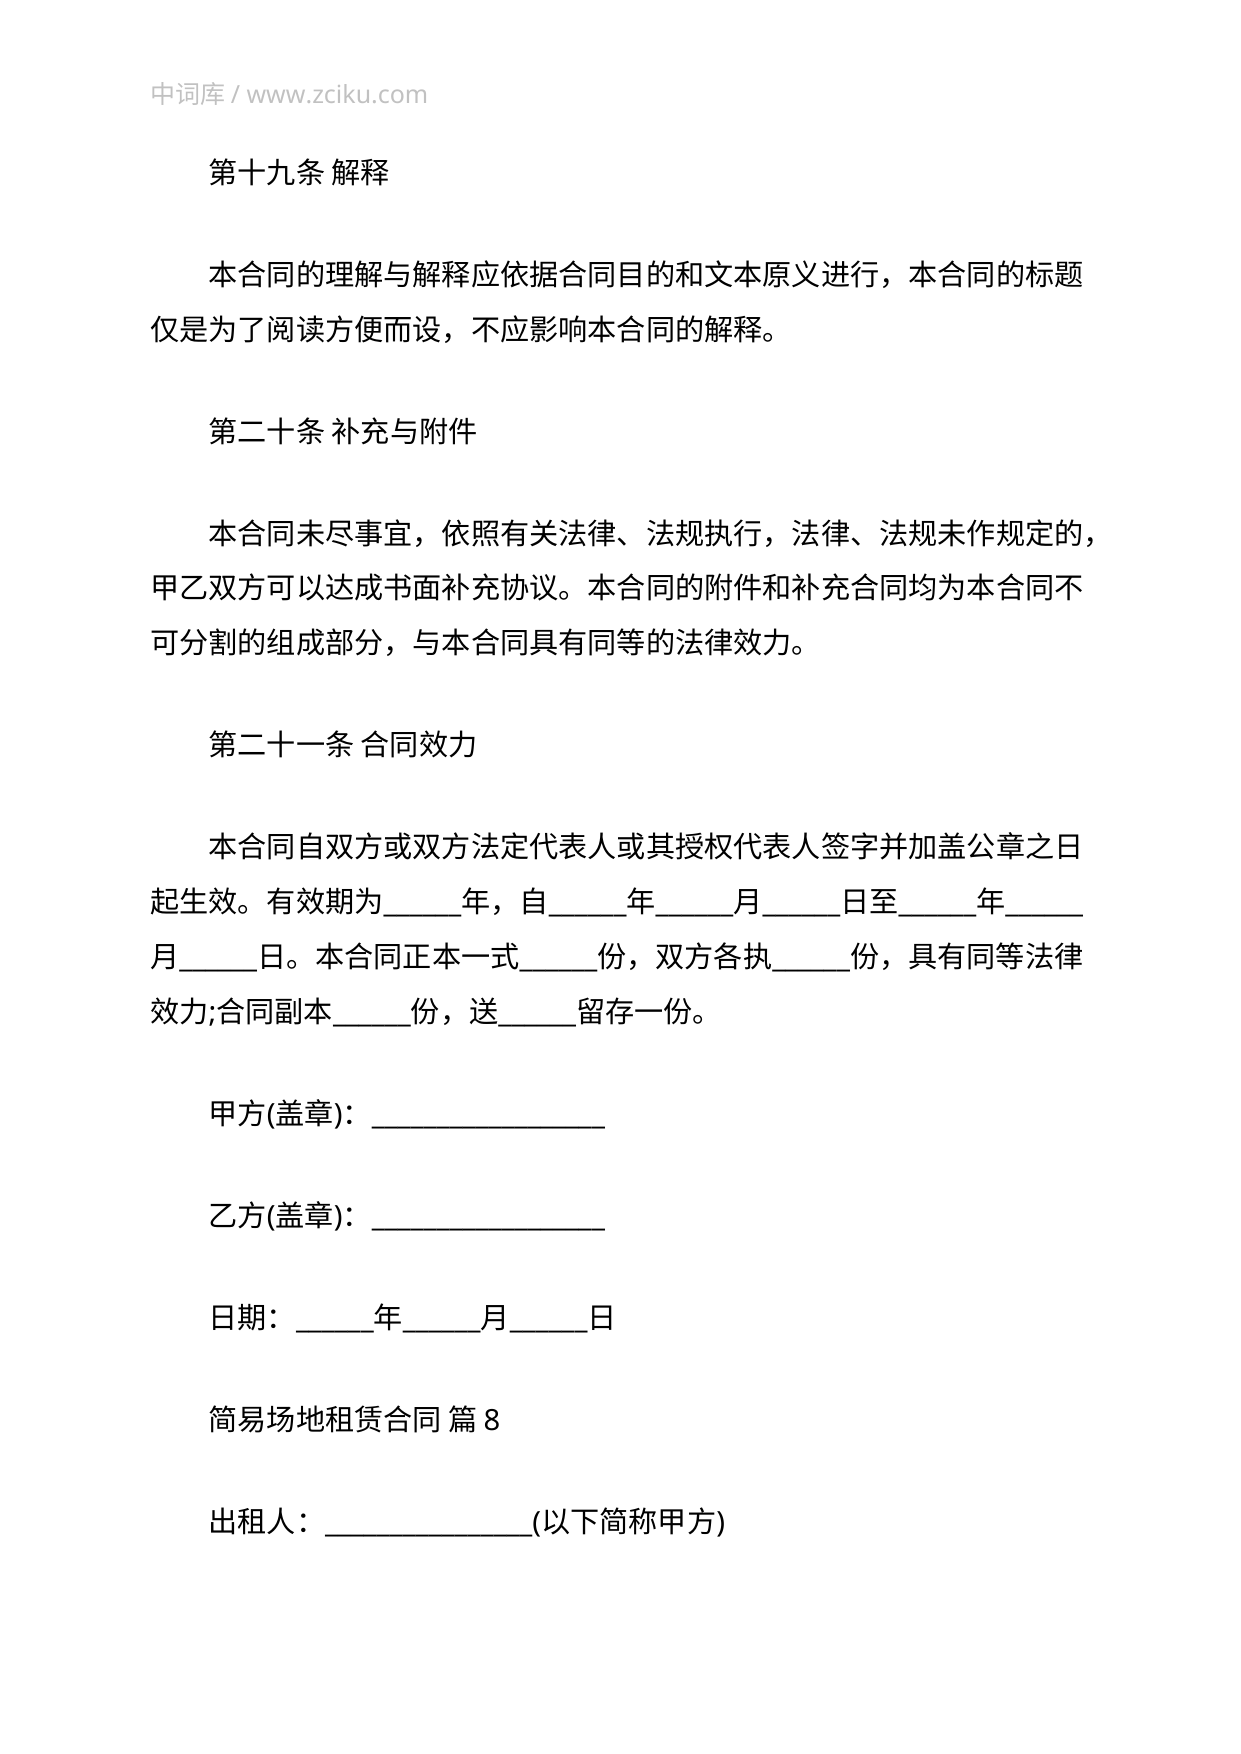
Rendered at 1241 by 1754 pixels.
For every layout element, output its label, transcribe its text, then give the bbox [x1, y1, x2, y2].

text 本合同的理解与解释应依据合同目的和文本原义进行，本合同的标题仅是为了阅读方便而设，不应影响本合同的解释。 [150, 252, 1090, 349]
text 出租人：________________(以下简称甲方) [150, 1498, 1090, 1541]
text 第二十一条 合同效力 [150, 722, 1090, 764]
text 甲方(盖章)：__________________ [150, 1090, 1090, 1133]
text 简易场地租赁合同 篇8 [150, 1396, 1090, 1439]
text 乙方(盖章)：__________________ [150, 1192, 1090, 1235]
text 本合同自双方或双方法定代表人或其授权代表人签字并加盖公章之日起生效。有效期为______年，自______年______月______日至______年______月______日。本合同正本一式______份，双方各执______份，具有同等法律效力;合同副本______份，送______留存一份。 [150, 823, 1090, 1031]
text 本合同未尽事宜，依照有关法律、法规执行，法律、法规未作规定的，甲乙双方可以达成书面补充协议。本合同的附件和补充合同均为本合同不可分割的组成部分，与本合同具有同等的法律效力。 [150, 510, 1090, 662]
text 第二十条 补充与附件 [150, 408, 1090, 451]
text 第十九条 解释 [150, 150, 1090, 192]
text 日期：______年______月______日 [150, 1294, 1090, 1337]
